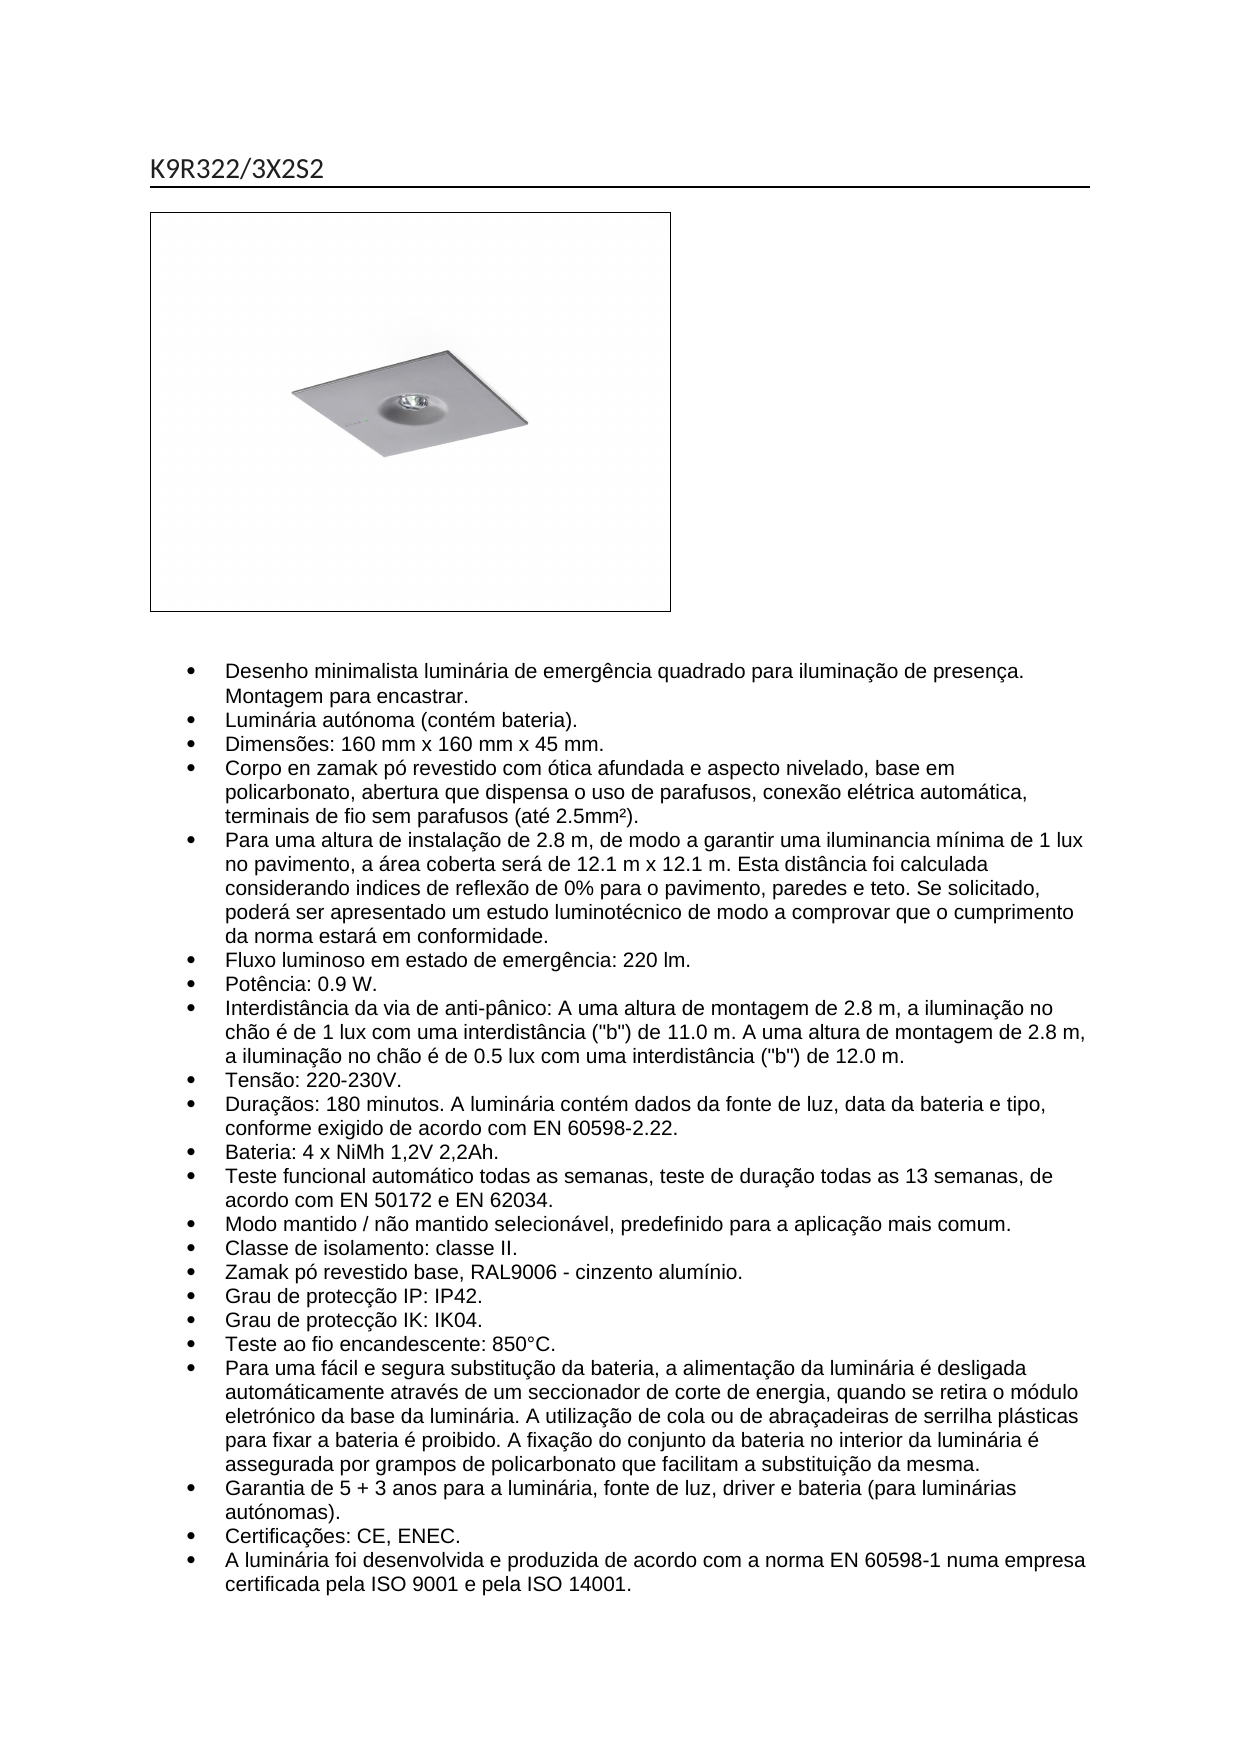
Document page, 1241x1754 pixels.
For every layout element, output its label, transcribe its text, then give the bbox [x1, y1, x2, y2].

list Fluxo luminoso em estado de emergência: 220 lm. [187, 947, 1090, 971]
list Modo mantido / não mantido selecionável, predefinido para a aplicação mais comum. [187, 1212, 1090, 1236]
list Corpo en zamak pó revestido com ótica afundada e aspecto nivelado, base em policarbonato, abertura que dispensa o uso de parafusos, conexão elétrica automática, terminais de fio sem parafusos (até 2.5mm²). [187, 756, 1090, 827]
list Certificações: CE, ENEC. [187, 1524, 1090, 1548]
list Teste ao fio encandescente: 850°C. [187, 1332, 1090, 1356]
list Tensão: 220-230V. [187, 1067, 1090, 1092]
list Para uma fácil e segura substitução da bateria, a alimentação da luminária é desligada automáticamente através de um seccionador de corte de energia, quando se retira o módulo eletrónico da base da luminária. A utilização de cola ou de abraçadeiras de serrilha plásticas para fixar a bateria é proibido. A fixação do conjunto da bateria no interior da luminária é assegurada por grampos de policarbonato que facilitam a substituição da mesma. [187, 1356, 1090, 1476]
list Desenho minimalista luminária de emergência quadrado para iluminação de presença. Montagem para encastrar. [187, 659, 1090, 707]
list Grau de protecção IK: IK04. [187, 1308, 1090, 1332]
list Teste funcional automático todas as semanas, teste de duração todas as 13 semanas, de acordo com EN 50172 e EN 62034. [187, 1164, 1090, 1212]
list Potência: 0.9 W. [187, 971, 1090, 996]
list Classe de isolamento: classe II. [187, 1236, 1090, 1260]
picture [151, 213, 670, 611]
list Para uma altura de instalação de 2.8 m, de modo a garantir uma iluminancia mínima de 1 lux no pavimento, a área coberta será de 12.1 m x 12.1 m. Esta distância foi calculada considerando indices de reflexão de 0% para o pavimento, paredes e teto. Se solicitado, poderá ser apresentado um estudo luminotécnico de modo a comprovar que o cumprimento da norma estará em conformidade. [187, 827, 1090, 947]
text K9R322/3X2S2 [150, 150, 1090, 186]
list Interdistância da via de anti-pânico: A uma altura de montagem de 2.8 m, a iluminação no chão é de 1 lux com uma interdistância ("b") de 11.0 m. A uma altura de montagem de 2.8 m, a iluminação no chão é de 0.5 lux com uma interdistância ("b") de 12.0 m. [187, 996, 1090, 1067]
list A luminária foi desenvolvida e produzida de acordo com a norma EN 60598-1 numa empresa certificada pela ISO 9001 e pela ISO 14001. [187, 1548, 1090, 1596]
list Luminária autónoma (contém bateria). [187, 707, 1090, 731]
list Garantia de 5 + 3 anos para a luminária, fonte de luz, driver e bateria (para luminárias autónomas). [187, 1476, 1090, 1524]
list Dimensões: 160 mm x 160 mm x 45 mm. [187, 731, 1090, 756]
list Bateria: 4 x NiMh 1,2V 2,2Ah. [187, 1139, 1090, 1164]
list Grau de protecção IP: IP42. [187, 1284, 1090, 1308]
list Zamak pó revestido base, RAL9006 - cinzento alumínio. [187, 1260, 1090, 1284]
list Duraçãos: 180 minutos. A luminária contém dados da fonte de luz, data da bateria e tipo, conforme exigido de acordo com EN 60598-2.22. [187, 1092, 1090, 1139]
